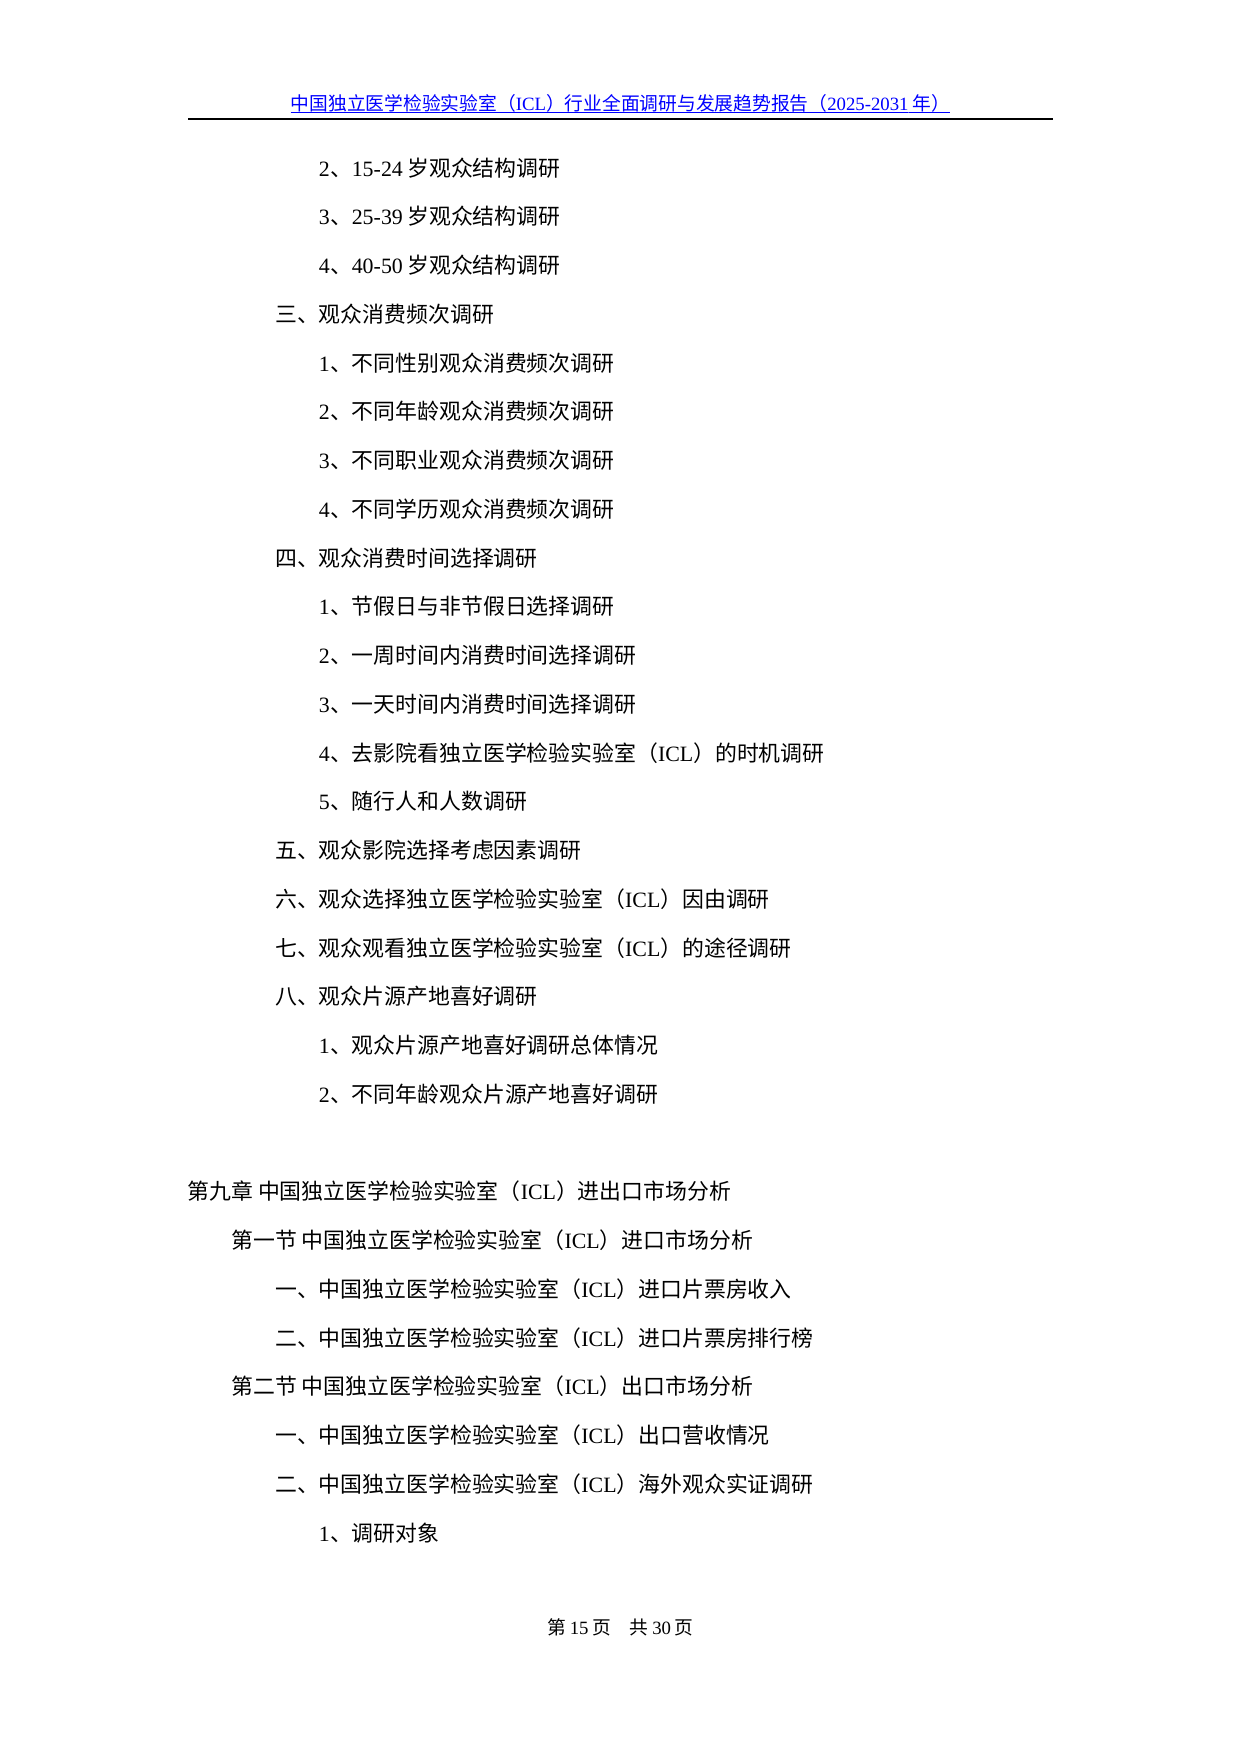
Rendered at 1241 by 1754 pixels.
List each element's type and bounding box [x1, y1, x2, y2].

text [187, 150, 1053, 1548]
